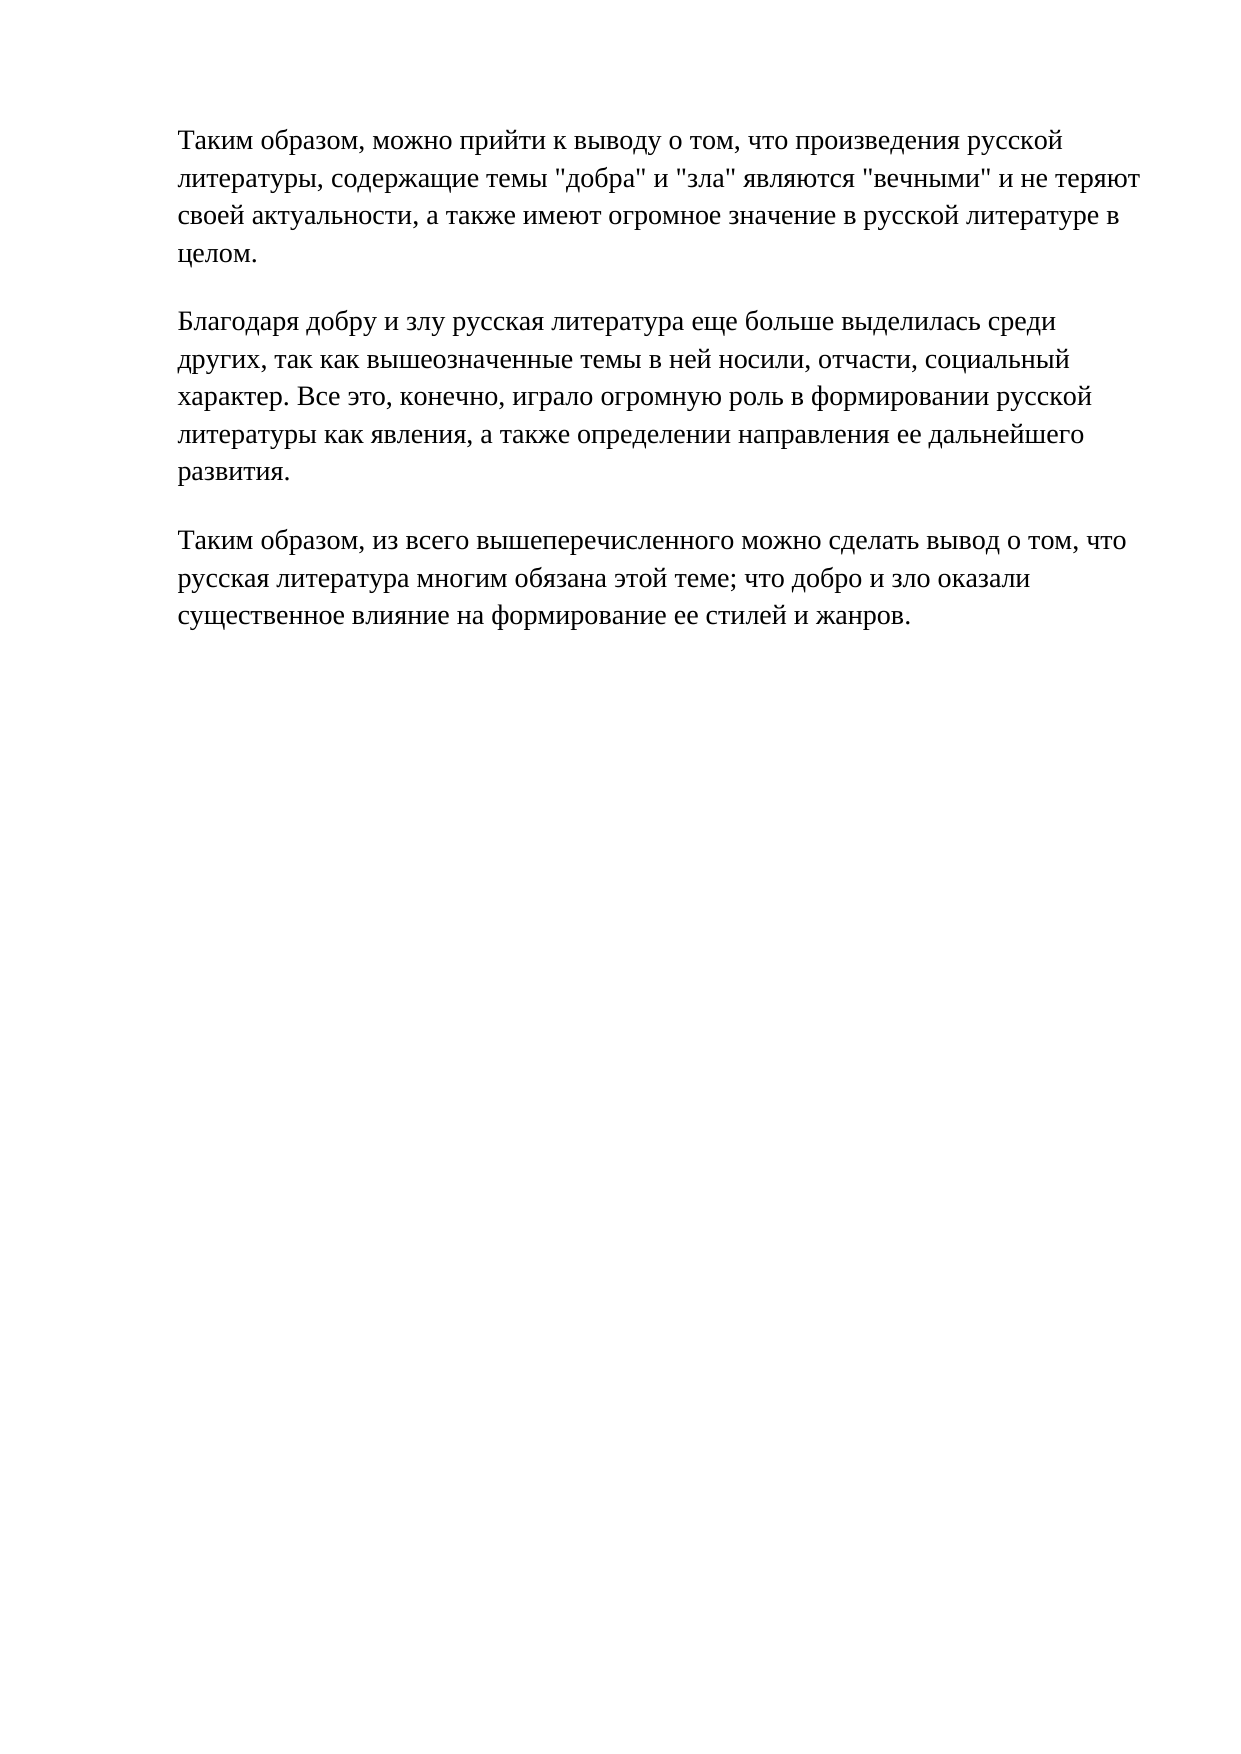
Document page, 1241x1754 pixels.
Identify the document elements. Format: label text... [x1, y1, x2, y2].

text Таким образом, из всего вышеперечисленного можно сделать вывод о том, что русская литература многим обязана этой теме; что добро и зло оказали существенное влияние на формирование ее стилей и жанров. [177, 518, 1152, 631]
text Таким образом, можно прийти к выводу о том, что произведения русской литературы, содержащие темы "добра" и "зла" являются "вечными" и не теряют своей актуальности, а также имеют огромное значение в русской литературе в целом. [177, 118, 1152, 268]
text Благодаря добру и злу русская литература еще больше выделилась среди других, так как вышеозначенные темы в ней носили, отчасти, социальный характер. Все это, конечно, играло огромную роль в формировании русской литературы как явления, а также определении направления ее дальнейшего развития. [177, 299, 1152, 487]
